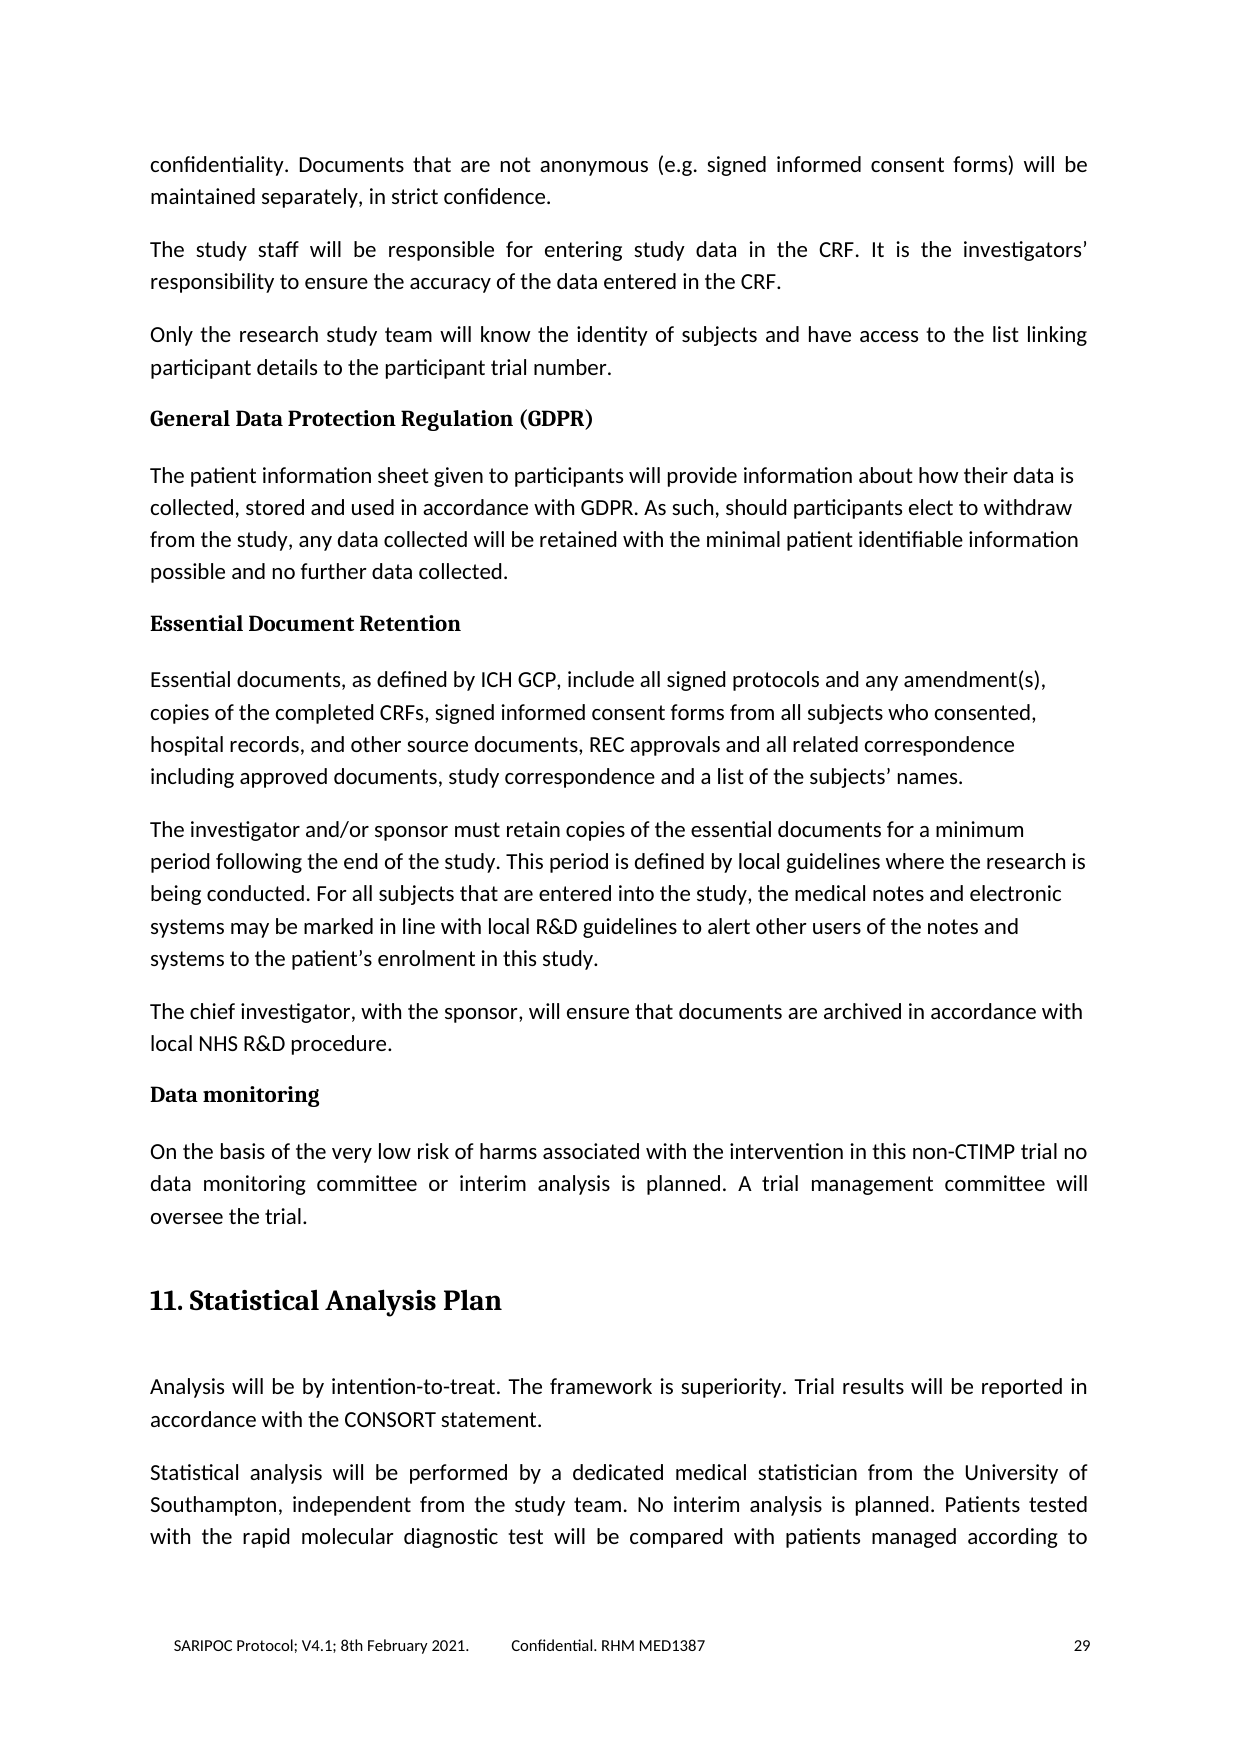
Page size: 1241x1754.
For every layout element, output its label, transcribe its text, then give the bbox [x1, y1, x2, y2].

text Analysis will be by intention-to-treat. The framework is superiority. Trial results will be reported in accordance with the CONSORT statement. [150, 1372, 1090, 1433]
text The patient information sheet given to participants will provide information about how their data is collected, stored and used in accordance with GDPR. As such, should participants elect to withdraw from the study, any data collected will be retained with the minimal patient identifiable information possible and no further data collected. [150, 461, 1090, 585]
text Only the research study team will know the identity of subjects and have access to the list linking participant details to the participant trial number. [150, 320, 1090, 381]
subtitle Data monitoring [150, 1082, 1090, 1108]
subtitle General Data Protection Regulation (GDPR) [150, 406, 1090, 432]
text The study staff will be responsible for entering study data in the CRF. It is the investigators’ responsibility to ensure the accuracy of the data entered in the CRF. [150, 235, 1090, 295]
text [150, 1458, 1090, 1550]
text Essential documents, as defined by ICH GCP, include all signed protocols and any amendment(s), copies of the completed CRFs, signed informed consent forms from all subjects who consented, hospital records, and other source documents, REC approvals and all related correspondence including approved documents, study correspondence and a list of the subjects’ names. [150, 666, 1090, 790]
subtitle 11. Statistical Analysis Plan [150, 1284, 1090, 1317]
text The investigator and/or sponsor must retain copies of the essential documents for a minimum period following the end of the study. This period is defined by local guidelines where the research is being conducted. For all subjects that are entered into the study, the medical notes and electronic systems may be marked in line with local R&D guidelines to alert other users of the notes and systems to the patient’s enrolment in this study. [150, 815, 1090, 972]
text On the basis of the very low risk of harms associated with the intervention in this non-CTIMP trial no data monitoring committee or interim analysis is planned. A trial management committee will oversee the trial. [150, 1137, 1090, 1230]
text The chief investigator, with the sponsor, will ensure that documents are archived in accordance with local NHS R&D procedure. [150, 997, 1090, 1057]
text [150, 150, 1090, 210]
subtitle Essential Document Retention [150, 610, 1090, 637]
